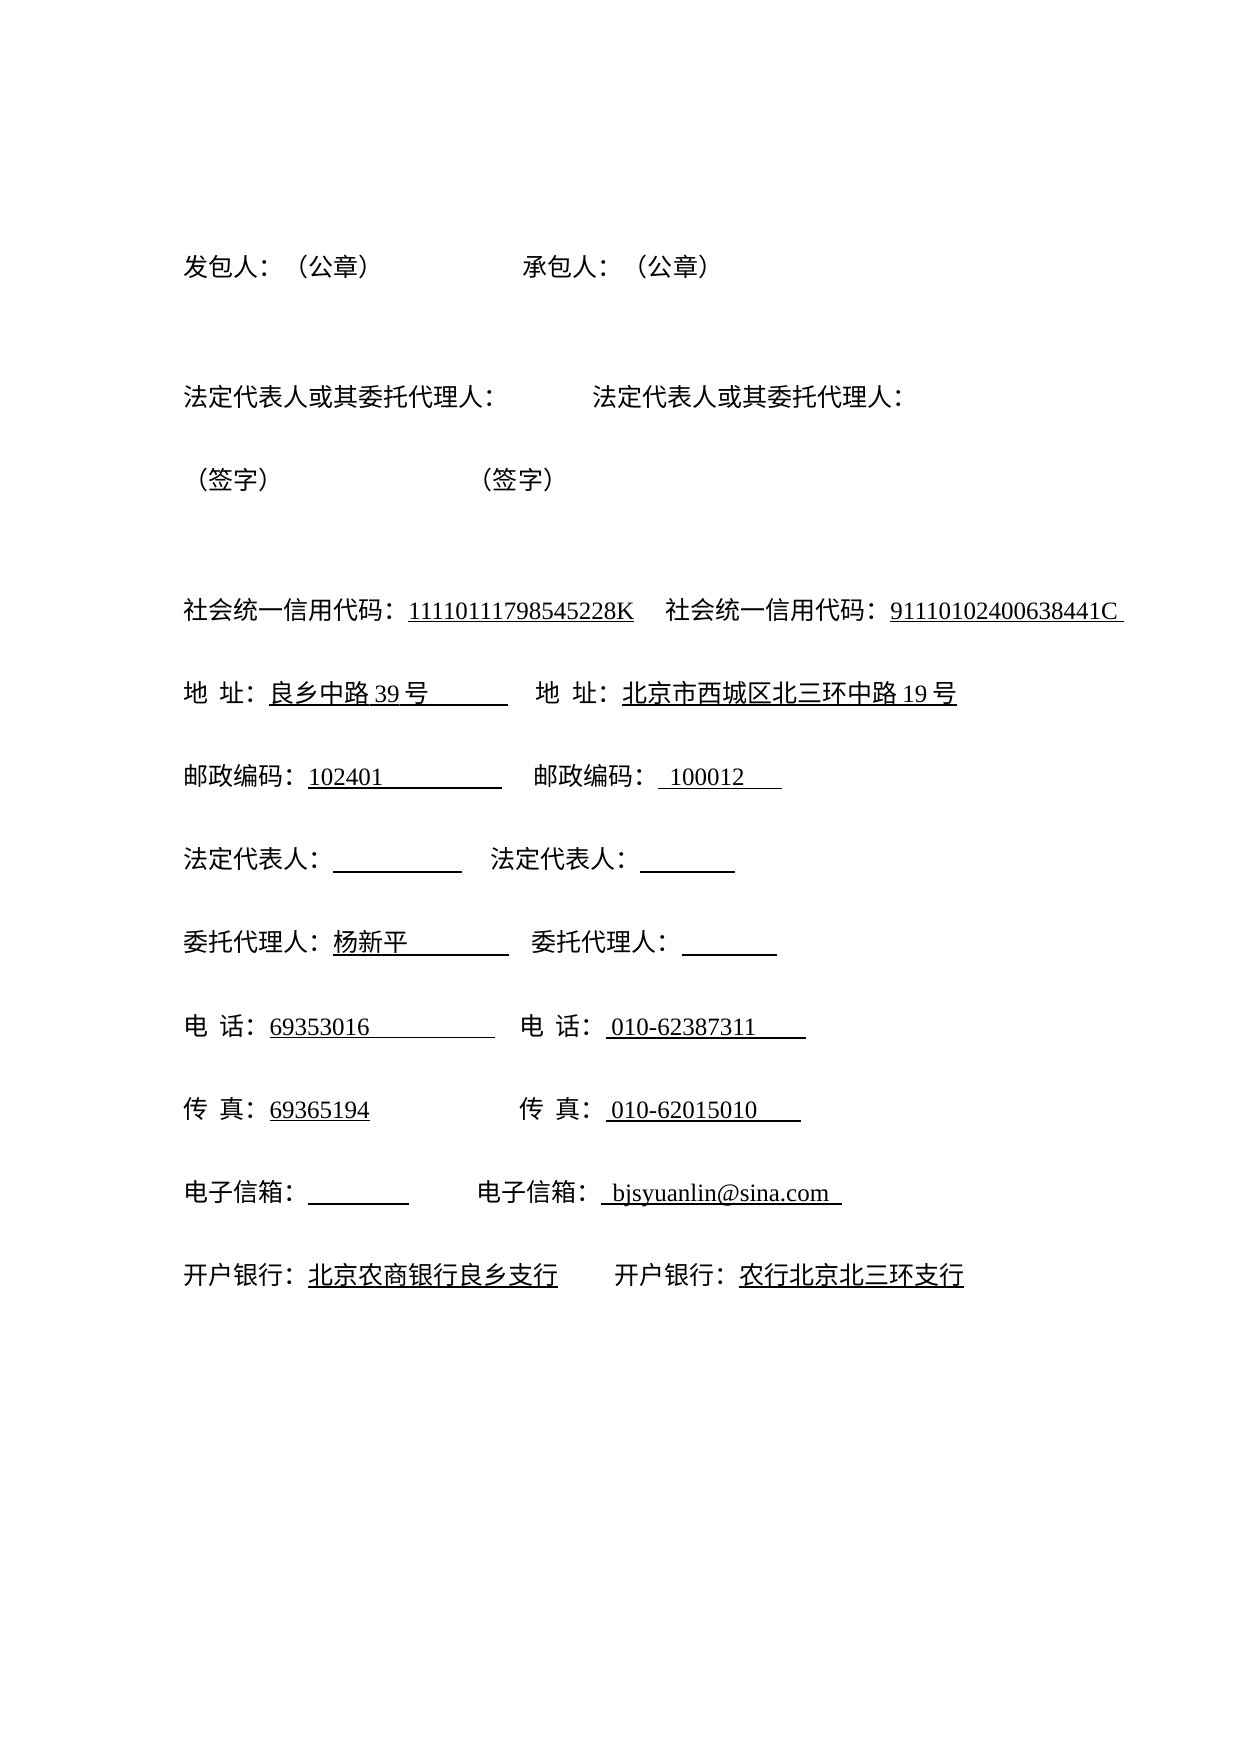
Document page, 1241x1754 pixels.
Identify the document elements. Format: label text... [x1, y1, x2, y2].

text 法定代表人： 法定代表人： [183, 825, 1125, 890]
text 电 话：69353016 电 话： 010-62387311 [183, 992, 1125, 1057]
text 地 址：良乡中路39号 地 址：北京市西城区北三环中路19号 [183, 659, 1189, 724]
text 委托代理人：杨新平 委托代理人： [183, 908, 1125, 973]
text 发包人：（公章） 承包人：（公章） [183, 233, 1125, 298]
text 开户银行：北京农商银行良乡支行 开户银行：农行北京北三环支行 [183, 1241, 1125, 1306]
text 法定代表人或其委托代理人： 法定代表人或其委托代理人： [183, 363, 1125, 428]
text 社会统一信用代码：11110111798545228K 社会统一信用代码：91110102400638441C [183, 576, 1125, 641]
text 传 真：69365194 传 真： 010-62015010 [183, 1075, 1125, 1140]
text 电子信箱： 电子信箱： bjsyuanlin@sina.com [183, 1158, 1125, 1223]
text 邮政编码：102401 邮政编码： 100012 [183, 742, 1125, 807]
text （签字） （签字） [183, 446, 1125, 511]
